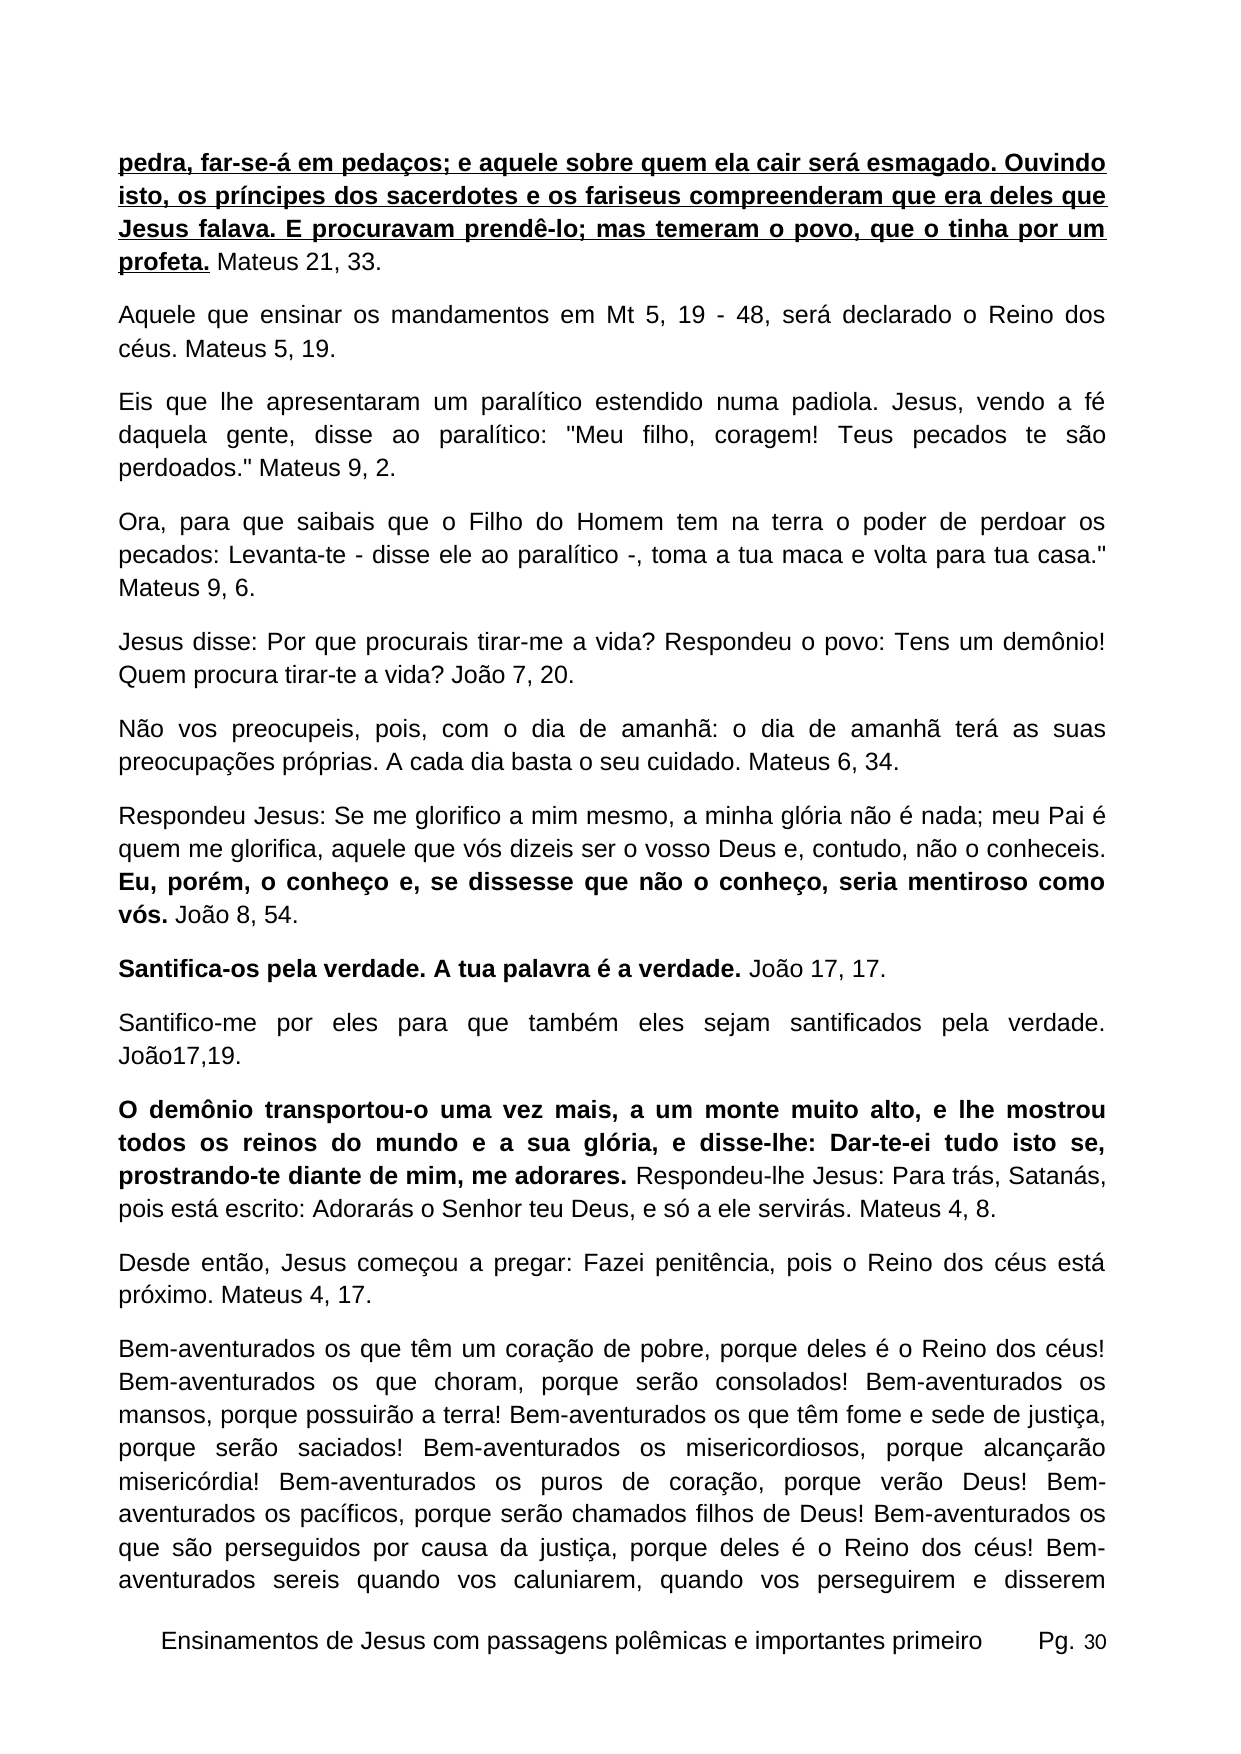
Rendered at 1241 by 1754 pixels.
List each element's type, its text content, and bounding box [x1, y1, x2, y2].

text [118, 1334, 1107, 1594]
text Ora, para que saibais que o Filho do Homem tem na terra o poder de perdoar os pecados: Levanta-te - disse ele ao paralítico -, toma a tua maca e volta para tua casa." Mateus 9, 6. [118, 507, 1107, 602]
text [118, 174, 1107, 206]
text Não vos preocupeis, pois, com o dia de amanhã: o dia de amanhã terá as suas preocupações próprias. A cada dia basta o seu cuidado. Mateus 6, 34. [118, 714, 1107, 776]
text Aquele que ensinar os mandamentos em Mt 5, 19 - 48, será declarado o Reino dos céus. Mateus 5, 19. [118, 301, 1107, 362]
text Santifico-me por eles para que também eles sejam santificados pela verdade. João17,19. [118, 1008, 1107, 1069]
text Santifica-os pela verdade. A tua palavra é a verdade. João 17, 17. [118, 954, 1107, 983]
text Jesus disse: Por que procurais tirar-me a vida? Respondeu o povo: Tens um demônio! Quem procura tirar-te a vida? João 7, 20. [118, 627, 1107, 689]
text Eis que lhe apresentaram um paralítico estendido numa padiola. Jesus, vendo a fé daquela gente, disse ao paralítico: "Meu filho, coragem! Teus pecados te são perdoados." Mateus 9, 2. [118, 387, 1107, 482]
text Desde então, Jesus começou a pregar: Fazei penitência, pois o Reino dos céus está próximo. Mateus 4, 17. [118, 1247, 1107, 1309]
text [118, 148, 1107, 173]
text O demônio transportou-o uma vez mais, a um monte muito alto, e lhe mostrou todos os reinos do mundo e a sua glória, e disse-lhe: Dar-te-ei tudo isto se, prostrando-te diante de mim, me adorares. Respondeu-lhe Jesus: Para trás, Satanás, pois está escrito: Adorarás o Senhor teu Deus, e só a ele servirás. Mateus 4, 8. [118, 1094, 1107, 1222]
text Respondeu Jesus: Se me glorifico a mim mesmo, a minha glória não é nada; meu Pai é quem me glorifica, aquele que vós dizeis ser o vosso Deus e, contudo, não o conheceis. Eu, porém, o conheço e, se dissesse que não o conheço, seria mentiroso como vós. João 8, 54. [118, 801, 1107, 929]
